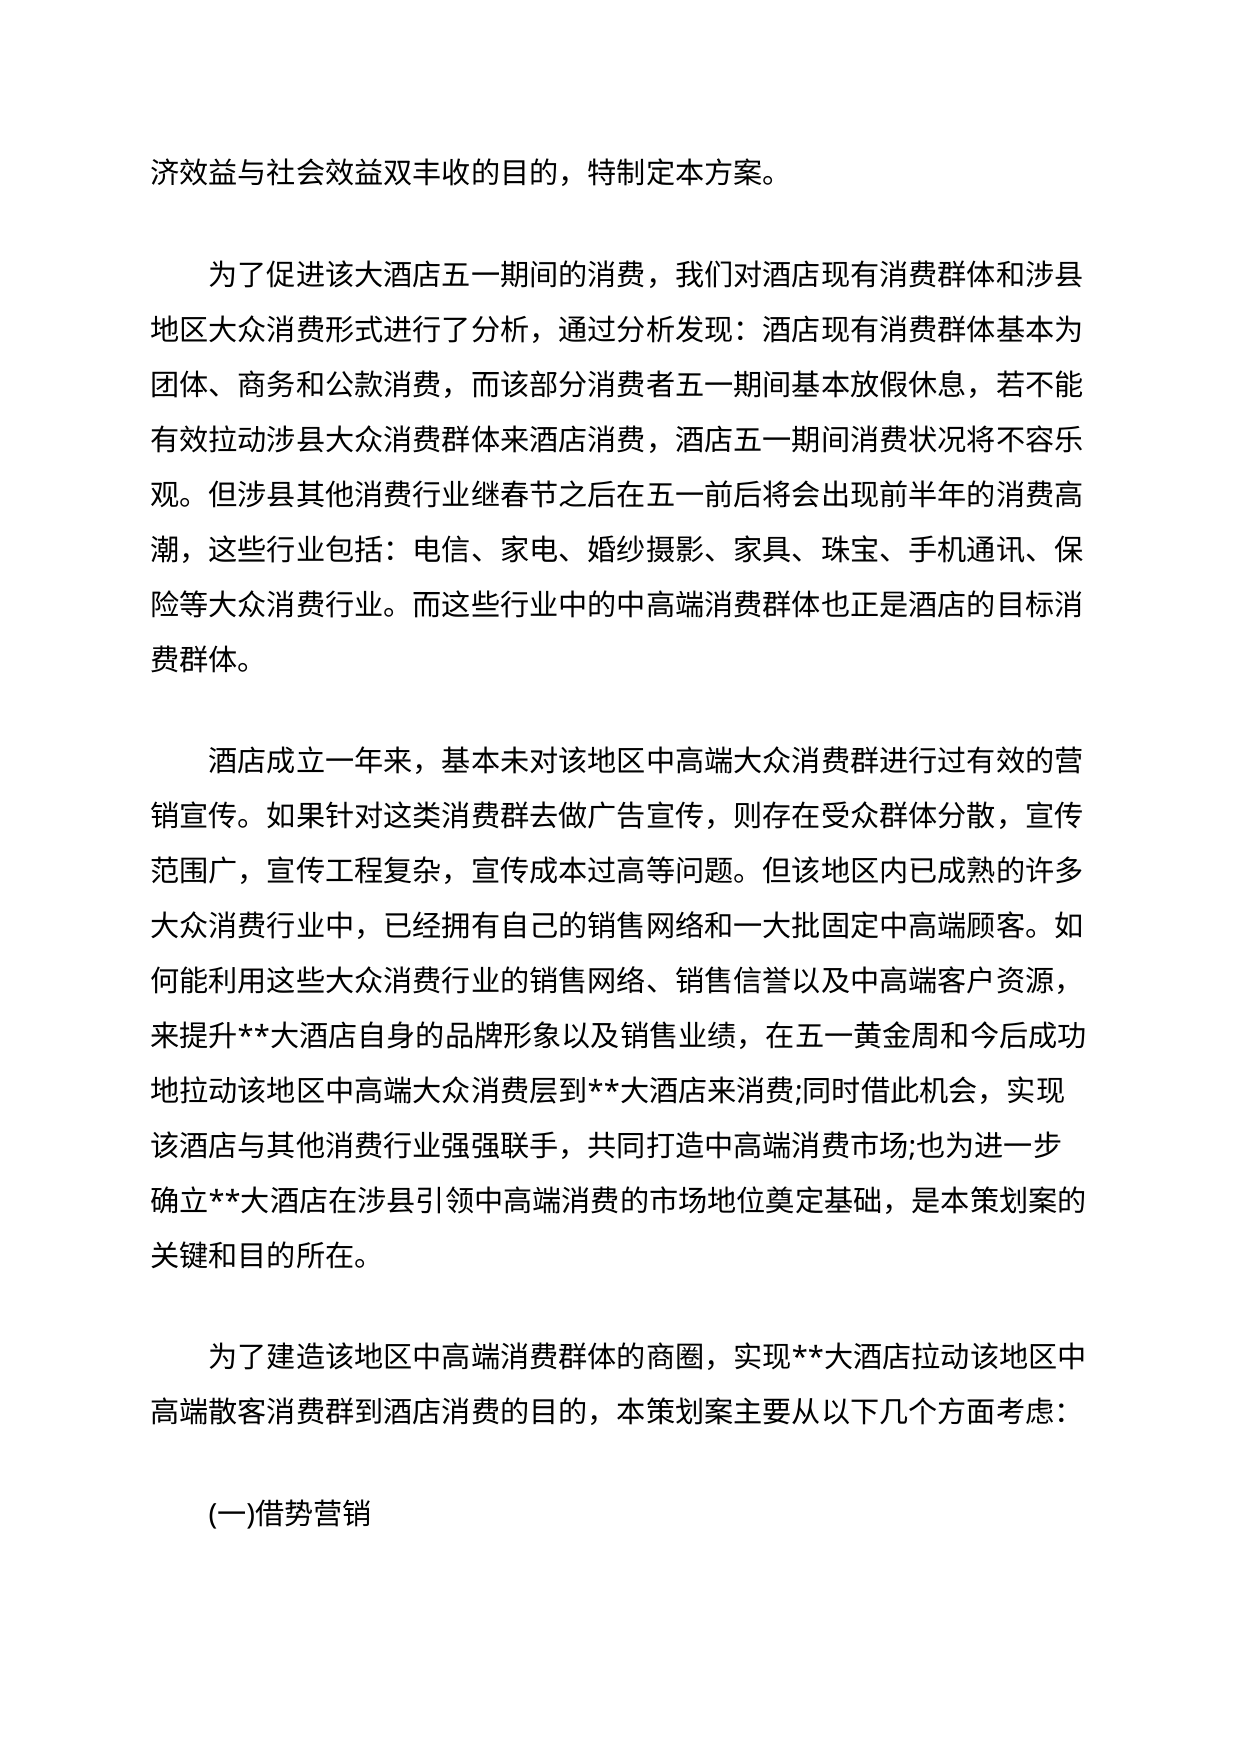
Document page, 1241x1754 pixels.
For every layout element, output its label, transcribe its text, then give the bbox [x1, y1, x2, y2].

text 酒店成立一年来，基本未对该地区中高端大众消费群进行过有效的营销宣传。如果针对这类消费群去做广告宣传，则存在受众群体分散，宣传范围广，宣传工程复杂，宣传成本过高等问题。但该地区内已成熟的许多大众消费行业中，已经拥有自己的销售网络和一大批固定中高端顾客。如何能利用这些大众消费行业的销售网络、销售信誉以及中高端客户资源，来提升**大酒店自身的品牌形象以及销售业绩，在五一黄金周和今后成功地拉动该地区中高端大众消费层到**大酒店来消费;同时借此机会，实现该酒店与其他消费行业强强联手，共同打造中高端消费市场;也为进一步确立**大酒店在涉县引领中高端消费的市场地位奠定基础，是本策划案的关键和目的所在。 [150, 738, 1090, 1274]
text 为了促进该大酒店五一期间的消费，我们对酒店现有消费群体和涉县地区大众消费形式进行了分析，通过分析发现：酒店现有消费群体基本为团体、商务和公款消费，而该部分消费者五一期间基本放假休息，若不能有效拉动涉县大众消费群体来酒店消费，酒店五一期间消费状况将不容乐观。但涉县其他消费行业继春节之后在五一前后将会出现前半年的消费高潮，这些行业包括：电信、家电、婚纱摄影、家具、珠宝、手机通讯、保险等大众消费行业。而这些行业中的中高端消费群体也正是酒店的目标消费群体。 [150, 252, 1090, 678]
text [150, 150, 1090, 192]
text (一)借势营销 [150, 1491, 1090, 1533]
text 为了建造该地区中高端消费群体的商圈，实现**大酒店拉动该地区中高端散客消费群到酒店消费的目的，本策划案主要从以下几个方面考虑： [150, 1334, 1090, 1431]
